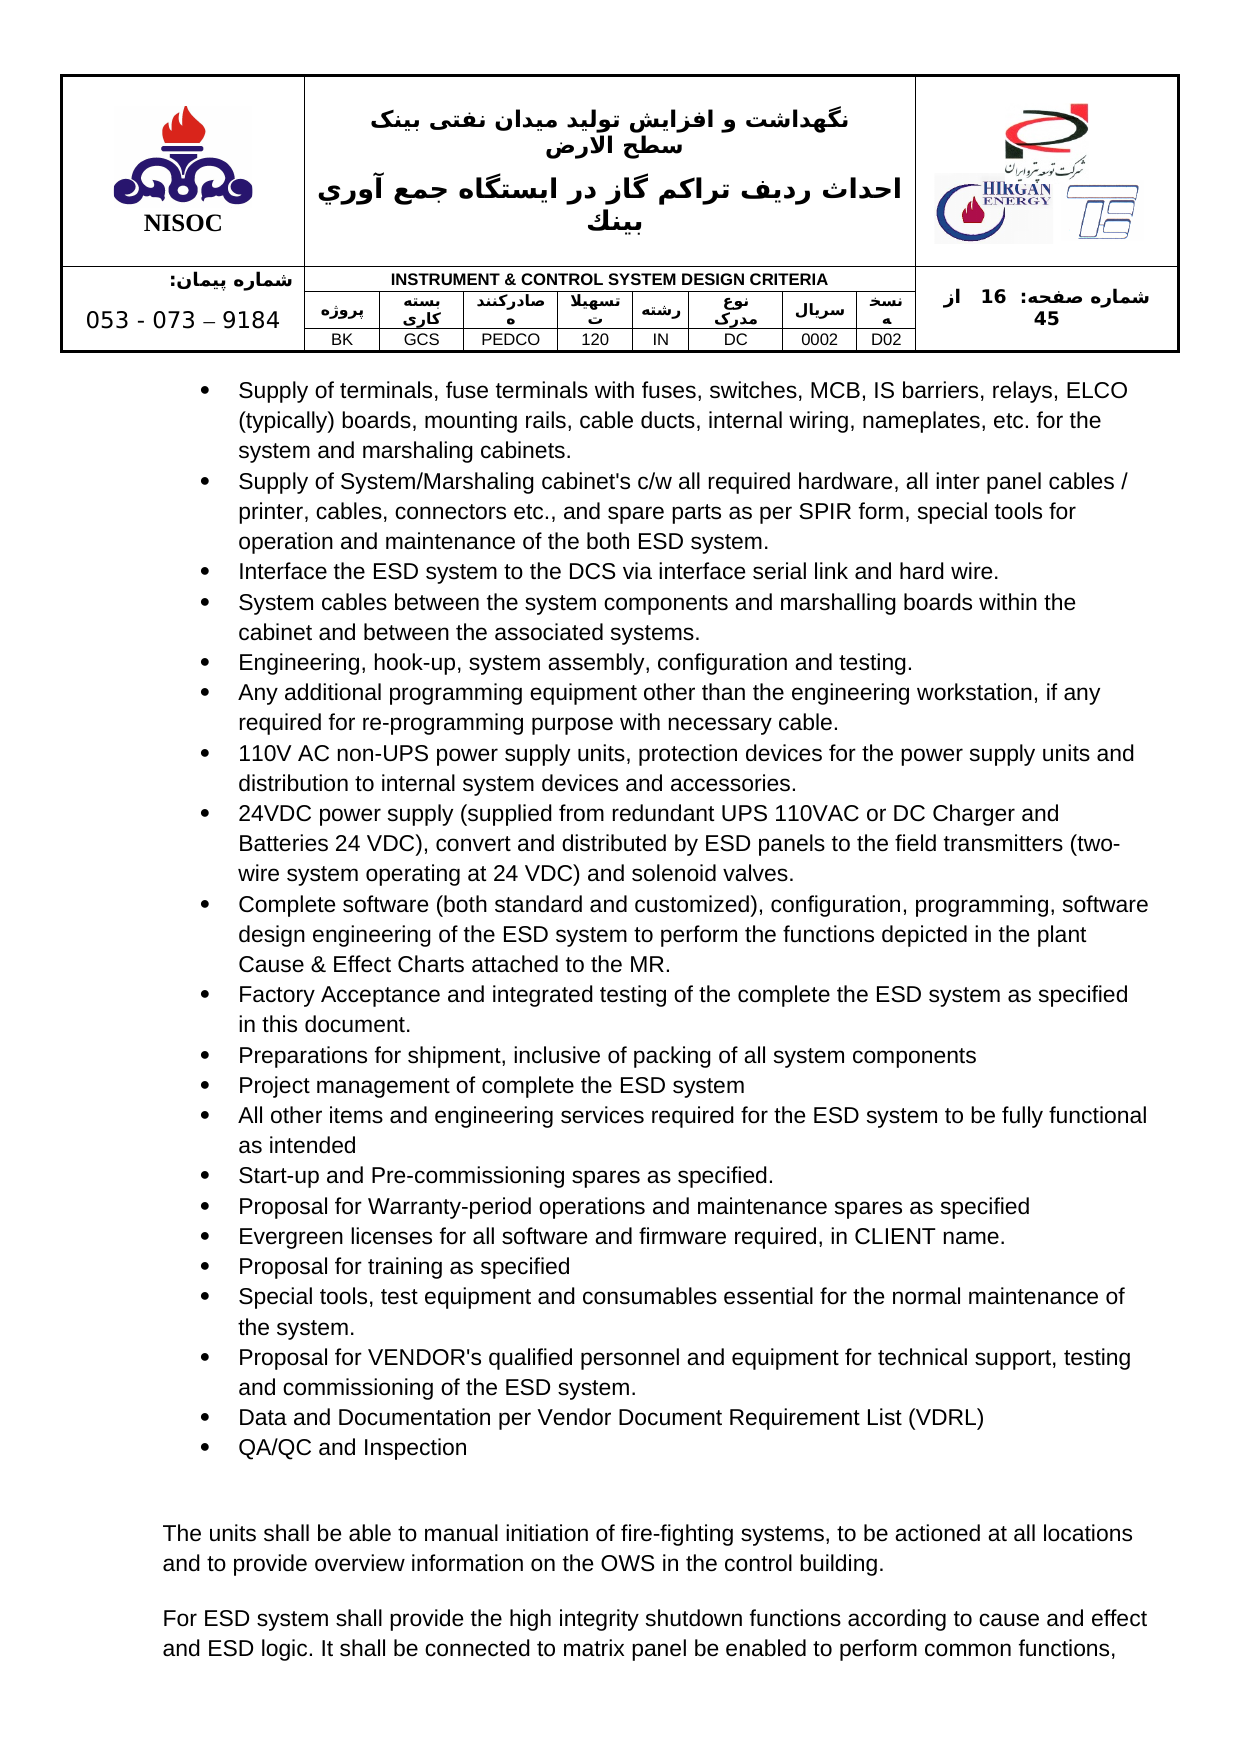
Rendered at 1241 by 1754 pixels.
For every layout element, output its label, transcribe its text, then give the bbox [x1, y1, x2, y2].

list Evergreen licenses for all software and firmware required, in CLIENT name. [201, 1223, 1152, 1249]
list Proposal for Warranty-period operations and maintenance spares as specified [201, 1193, 1152, 1219]
list Interface the ESD system to the DCS via interface serial link and hard wire. [201, 558, 1152, 584]
list Supply of System/Marshaling cabinet's c/w all required hardware, all inter panel cables / printer, cables, connectors etc., and spare parts as per SPIR form, special tools for operation and maintenance of the both ESD system. [201, 468, 1152, 554]
list 110V AC non-UPS power supply units, protection devices for the power supply units and distribution to internal system devices and accessories. [201, 739, 1152, 796]
list Data and Documentation per Vendor Document Requirement List (VDRL) [201, 1404, 1152, 1430]
list Engineering, hook-up, system assembly, configuration and testing. [201, 649, 1152, 675]
list Proposal for VENDOR's qualified personnel and equipment for technical support, testing and commissioning of the ESD system. [201, 1344, 1152, 1400]
list QA/QC and Inspection [201, 1434, 1152, 1461]
list Preparations for shipment, inclusive of packing of all system components [201, 1042, 1152, 1068]
list All other items and engineering services required for the ESD system to be fully functional as intended [201, 1102, 1152, 1158]
list 24VDC power supply (supplied from redundant UPS 110VAC or DC Charger and Batteries 24 VDC), convert and distributed by ESD panels to the field transmitters (two-wire system operating at 24 VDC) and solenoid valves. [201, 800, 1152, 887]
list Project management of complete the ESD system [201, 1072, 1152, 1098]
list System cables between the system components and marshalling boards within the cabinet and between the associated systems. [201, 588, 1152, 645]
list Any additional programming equipment other than the engineering workstation, if any required for re-programming purpose with necessary cable. [201, 679, 1152, 736]
list Special tools, test equipment and consumables essential for the normal maintenance of the system. [201, 1283, 1152, 1340]
list Complete software (both standard and customized), configuration, programming, software design engineering of the ESD system to perform the functions depicted in the plant Cause & Effect Charts attached to the MR. [201, 891, 1152, 977]
text The units shall be able to manual initiation of fire-fighting systems, to be actioned at all locations and to provide overview information on the OWS in the control building. [162, 1520, 1152, 1576]
list Proposal for training as specified [201, 1253, 1152, 1279]
list Supply of terminals, fuse terminals with fuses, switches, MCB, IS barriers, relays, ELCO (typically) boards, mounting rails, cable ducts, internal wiring, nameplates, etc. for the system and marshaling cabinets. [201, 377, 1152, 464]
list Start-up and Pre-commissioning spares as specified. [201, 1162, 1152, 1189]
picture [113, 106, 253, 208]
list Factory Acceptance and integrated testing of the complete the ESD system as specified in this document. [201, 981, 1152, 1038]
picture [934, 103, 1089, 244]
